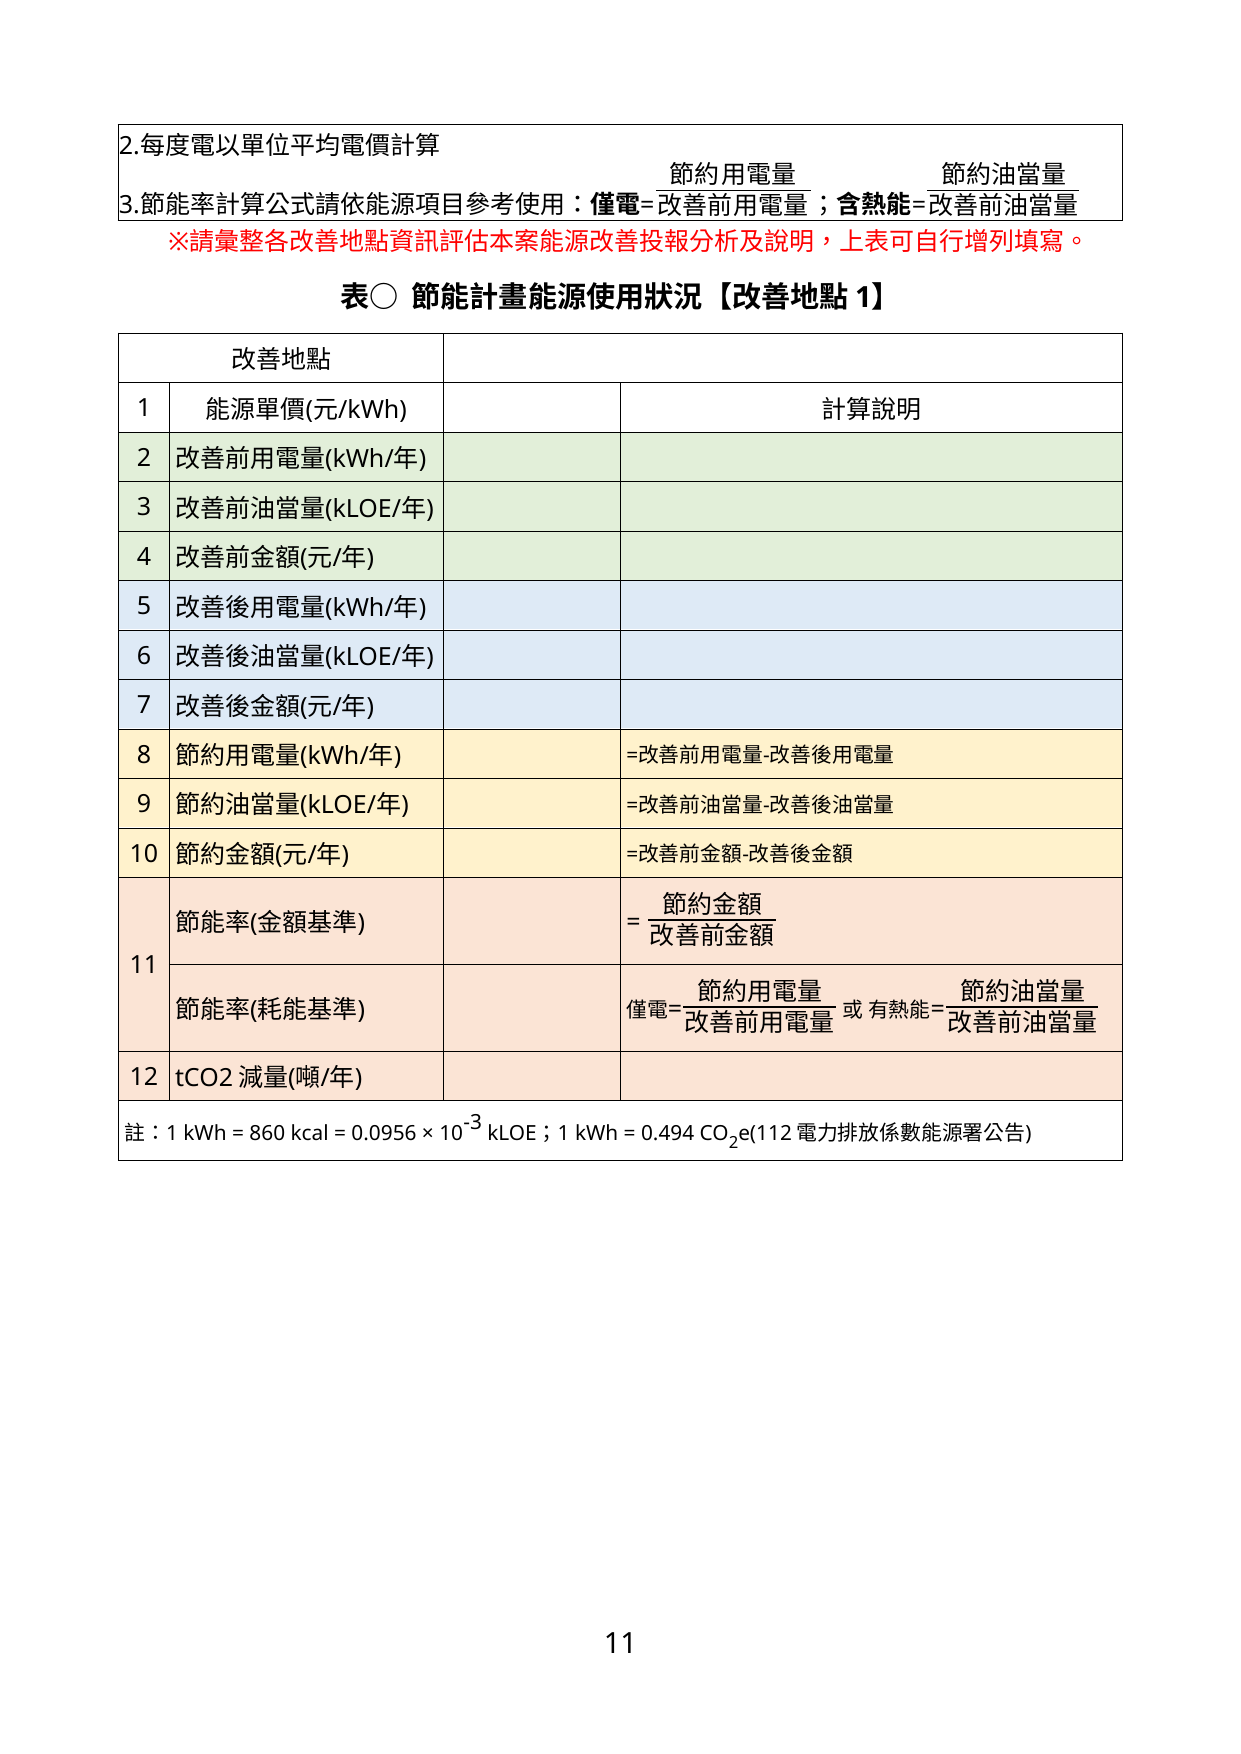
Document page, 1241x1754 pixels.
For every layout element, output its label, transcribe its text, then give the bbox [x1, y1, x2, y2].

table_cell [444, 730, 620, 778]
table_cell [444, 1052, 620, 1100]
table_cell [444, 532, 620, 580]
table_cell [444, 581, 620, 629]
table_cell 10 [119, 829, 169, 877]
table_cell [621, 482, 1122, 531]
table_cell 改善前金額(元/年) [170, 532, 443, 580]
table_header [444, 334, 1122, 382]
table_cell [444, 383, 620, 432]
table_cell 節約油當量(kLOE/年) [170, 779, 443, 827]
table_cell 節能率(耗能基準) [170, 965, 443, 1051]
table_cell 節約用電量(kWh/年) [170, 730, 443, 778]
table_cell [444, 631, 620, 679]
table_cell 12 [119, 1052, 169, 1100]
table_cell 改善後油當量(kLOE/年) [170, 631, 443, 679]
table_cell [444, 433, 620, 481]
text ※請彙整各改善地點資訊評估本案能源改善投報分析及說明，上表可自行增列填寫。 [168, 221, 1122, 258]
table_cell 計算說明 [621, 383, 1122, 432]
table_cell 能源單價(元/kWh) [170, 383, 443, 432]
table_cell 8 [119, 730, 169, 778]
table_cell [444, 965, 620, 1051]
table_cell =改善前油當量-改善後油當量 [621, 779, 1122, 827]
table_cell 4 [119, 532, 169, 580]
table_cell 節約金額(元/年) [170, 829, 443, 877]
table_cell =改善前用電量-改善後用電量 [621, 730, 1122, 778]
table_cell 11 [119, 878, 169, 1051]
table_cell 2 [119, 433, 169, 481]
table_cell 1 [119, 383, 169, 432]
table_cell [621, 1052, 1122, 1100]
table_cell 7 [119, 680, 169, 728]
table_cell 改善前油當量(kLOE/年) [170, 482, 443, 531]
table_cell 改善後金額(元/年) [170, 680, 443, 728]
table_cell [444, 482, 620, 531]
table_cell 僅電= 或 有熱能= [621, 965, 1122, 1051]
table_cell 9 [119, 779, 169, 827]
table_cell 改善前用電量(kWh/年) [170, 433, 443, 481]
table_cell [444, 680, 620, 728]
table_cell [621, 433, 1122, 481]
table_cell 改善後用電量(kWh/年) [170, 581, 443, 629]
table_cell [444, 829, 620, 877]
table_header 改善地點 [119, 334, 443, 382]
table_cell [621, 631, 1122, 679]
table_cell 3 [119, 482, 169, 531]
table_cell 6 [119, 631, 169, 679]
table_cell = [621, 878, 1122, 964]
table_cell tCO2減量(噸/年) [170, 1052, 443, 1100]
text 表○ 節能計畫能源使用狀況【改善地點1】 [118, 258, 1122, 333]
table_cell 5 [119, 581, 169, 629]
table_cell =改善前金額-改善後金額 [621, 829, 1122, 877]
table_cell 註：1 kWh = 860 kcal = 0.0956 × 10-3 kLOE；1 kWh = 0.494 CO2e(112電力排放係數能源署公告) [119, 1101, 1122, 1159]
table_cell [621, 532, 1122, 580]
table_cell [444, 878, 620, 964]
table_cell [444, 779, 620, 827]
table_cell 節能率(金額基準) [170, 878, 443, 964]
table_cell [621, 581, 1122, 629]
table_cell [119, 125, 1122, 220]
table_cell [621, 680, 1122, 728]
